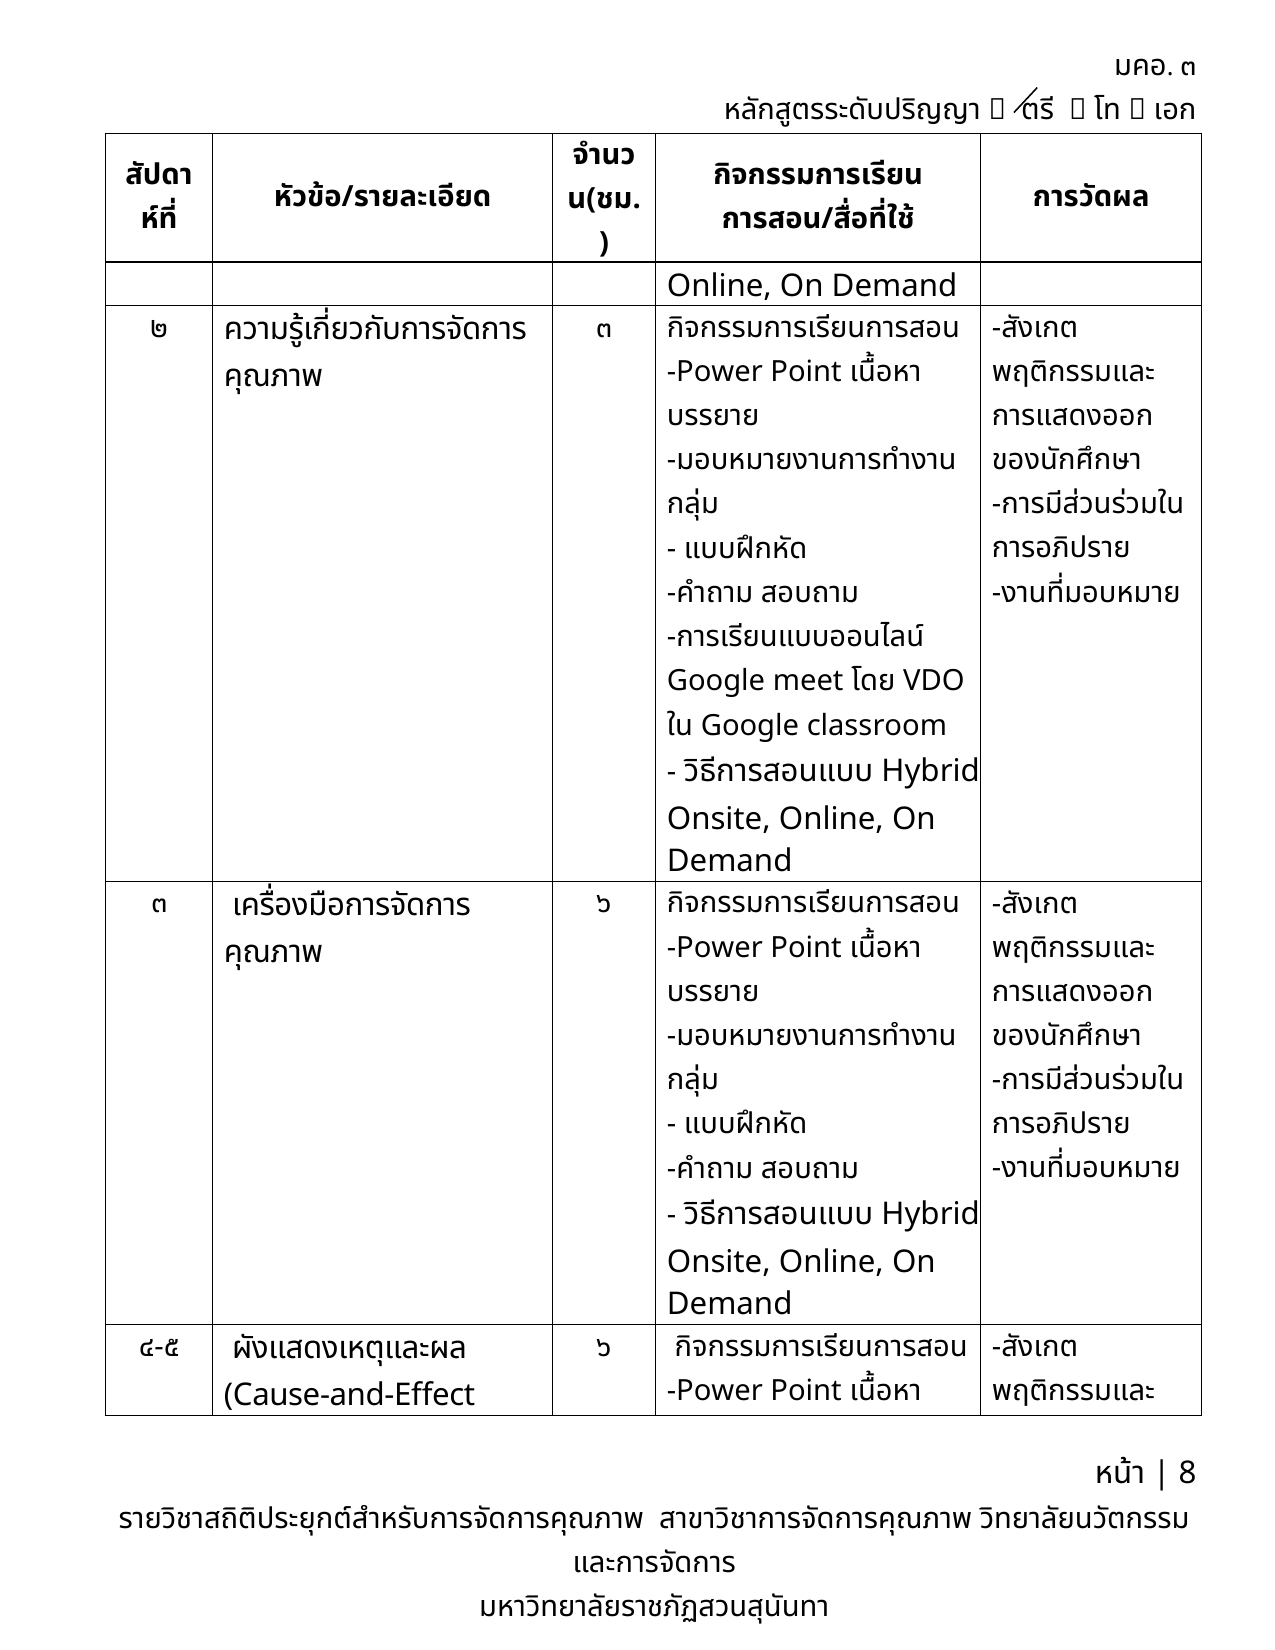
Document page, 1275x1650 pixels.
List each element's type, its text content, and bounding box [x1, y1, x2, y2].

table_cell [213, 1325, 552, 1415]
table_cell ๓ [106, 882, 212, 1324]
table_cell -สังเกตพฤติกรรมและการแสดงออกของนักศึกษา -การมีส่วนร่วมในการอภิปราย -งานที่มอบหมาย [981, 882, 1201, 1324]
table_cell ๒ [106, 306, 212, 881]
table_cell เครื่องมือการจัดการคุณภาพ [213, 882, 552, 1324]
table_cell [656, 1325, 980, 1415]
table_cell กิจกรรมการเรียนการสอน -Power Point เนื้อหา บรรยาย -มอบหมายงานการทำงานกลุ่ม - แบบฝึกหัด -คำถาม สอบถาม - วิธีการสอนแบบ Hybrid Onsite, Online, On Demand [656, 882, 980, 1324]
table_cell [656, 263, 980, 305]
table_cell ๖ [553, 1325, 655, 1415]
table_header สัปดาห์ที่ [106, 134, 212, 261]
table_cell ๔-๕ [106, 1325, 212, 1415]
table_cell ๓ [553, 263, 655, 305]
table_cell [981, 263, 1201, 305]
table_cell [213, 263, 552, 305]
table_cell ๑ [106, 263, 212, 305]
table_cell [981, 1325, 1201, 1415]
table_header การวัดผล [981, 134, 1201, 261]
table_cell ความรู้เกี่ยวกับการจัดการคุณภาพ [213, 306, 552, 881]
table_cell ๖ [553, 882, 655, 1324]
table_header จำนวน(ชม.) [553, 134, 655, 261]
table_cell กิจกรรมการเรียนการสอน -Power Point เนื้อหา บรรยาย -มอบหมายงานการทำงานกลุ่ม - แบบฝึกหัด -คำถาม สอบถาม -การเรียนแบบออนไลน์ Google meet โดย VDO ใน Google classroom - วิธีการสอนแบบ Hybrid Onsite, Online, On Demand [656, 306, 980, 881]
table_header กิจกรรมการเรียน การสอน/สื่อที่ใช้ [656, 134, 980, 261]
table_header หัวข้อ/รายละเอียด [213, 134, 552, 261]
table_cell ๓ [553, 306, 655, 881]
table_cell -สังเกตพฤติกรรมและการแสดงออกของนักศึกษา -การมีส่วนร่วมในการอภิปราย -งานที่มอบหมาย [981, 306, 1201, 881]
